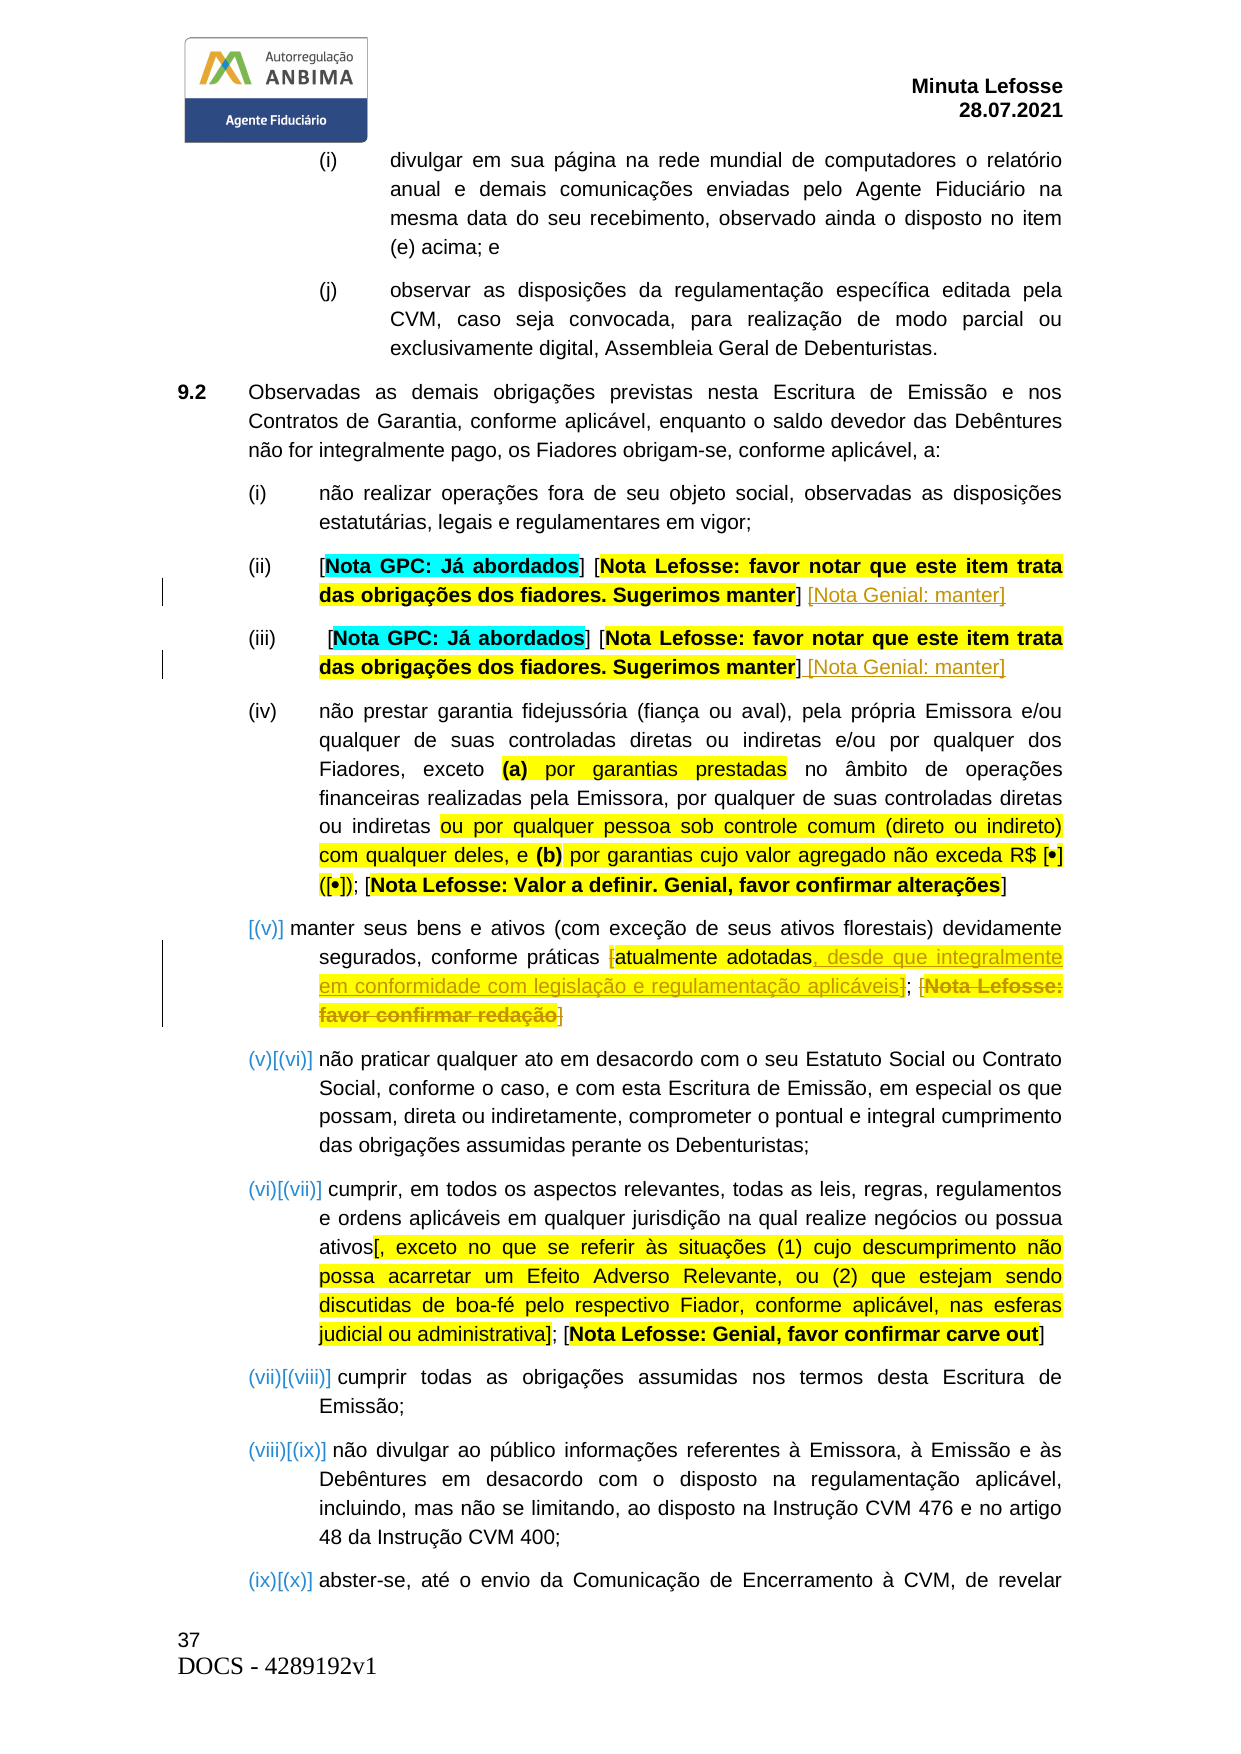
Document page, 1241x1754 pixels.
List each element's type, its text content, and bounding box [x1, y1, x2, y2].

text não realizar operações fora de seu objeto social, observadas as disposições estatutárias, legais e regulamentares em vigor; [248, 481, 1063, 534]
text observar as disposições da regulamentação específica editada pela CVM, caso seja convocada, para realização de modo parcial ou exclusivamente digital, Assembleia Geral de Debenturistas. [319, 278, 1063, 360]
text divulgar em sua página na rede mundial de computadores o relatório anual e demais comunicações enviadas pelo Agente Fiduciário na mesma data do seu recebimento, observado ainda o disposto no item (e) acima; e [319, 148, 1063, 258]
text não praticar qualquer ato em desacordo com o seu Estatuto Social ou Contrato Social, conforme o caso, e com esta Escritura de Emissão, em especial os que possam, direta ou indiretamente, comprometer o pontual e integral cumprimento das obrigações assumidas perante os Debenturistas; [248, 1046, 1063, 1157]
text manter seus bens e ativos (com exceção de seus ativos florestais) devidamente segurados, conforme práticas atualmente adotadas; [248, 916, 1063, 1027]
text cumprir, em todos os aspectos relevantes, todas as leis, regras, regulamentos e ordens aplicáveis em qualquer jurisdição na qual realize negócios ou possua ativos[, exceto no que se referir às situações (1) cujo descumprimento não possa acarretar um Efeito Adverso Relevante, ou (2) que estejam sendo discutidas de boa-fé pelo respectivo Fiador, conforme aplicável, nas esferas judicial ou administrativa]; [Nota Lefosse: Genial, favor confirmar carve out] [248, 1177, 1063, 1346]
text não prestar garantia fidejussória (fiança ou aval), pela própria Emissora e/ou qualquer de suas controladas diretas ou indiretas e/ou por qualquer dos Fiadores, exceto (a) por garantias prestadas no âmbito de operações financeiras realizadas pela Emissora, por qualquer de suas controladas diretas ou indiretas ou por qualquer pessoa sob controle comum (direto ou indireto) com qualquer deles, e (b) por garantias cujo valor agregado não exceda R$ [] ([]); [Nota Lefosse: Valor a definir. Genial, favor confirmar alterações] [248, 698, 1063, 896]
text não divulgar ao público informações referentes à Emissora, à Emissão e às Debêntures em desacordo com o disposto na regulamentação aplicável, incluindo, mas não se limitando, ao disposto na Instrução CVM 476 e no artigo 48 da Instrução CVM 400; [248, 1438, 1063, 1548]
text [Nota GPC: Já abordados] [Nota Lefosse: favor notar que este item trata das obrigações dos fiadores. Sugerimos manter] [248, 553, 1063, 606]
text Observadas as demais obrigações previstas nesta Escritura de Emissão e nos Contratos de Garantia, conforme aplicável, enquanto o saldo devedor das Debêntures não for integralmente pago, os Fiadores obrigam-se, conforme aplicável, a: [177, 379, 1063, 461]
text cumprir todas as obrigações assumidas nos termos desta Escritura de Emissão; [248, 1365, 1063, 1418]
text [Nota GPC: Já abordados] [Nota Lefosse: favor notar que este item trata das obrigações dos fiadores. Sugerimos manter] [248, 626, 1063, 679]
picture [184, 37, 368, 143]
